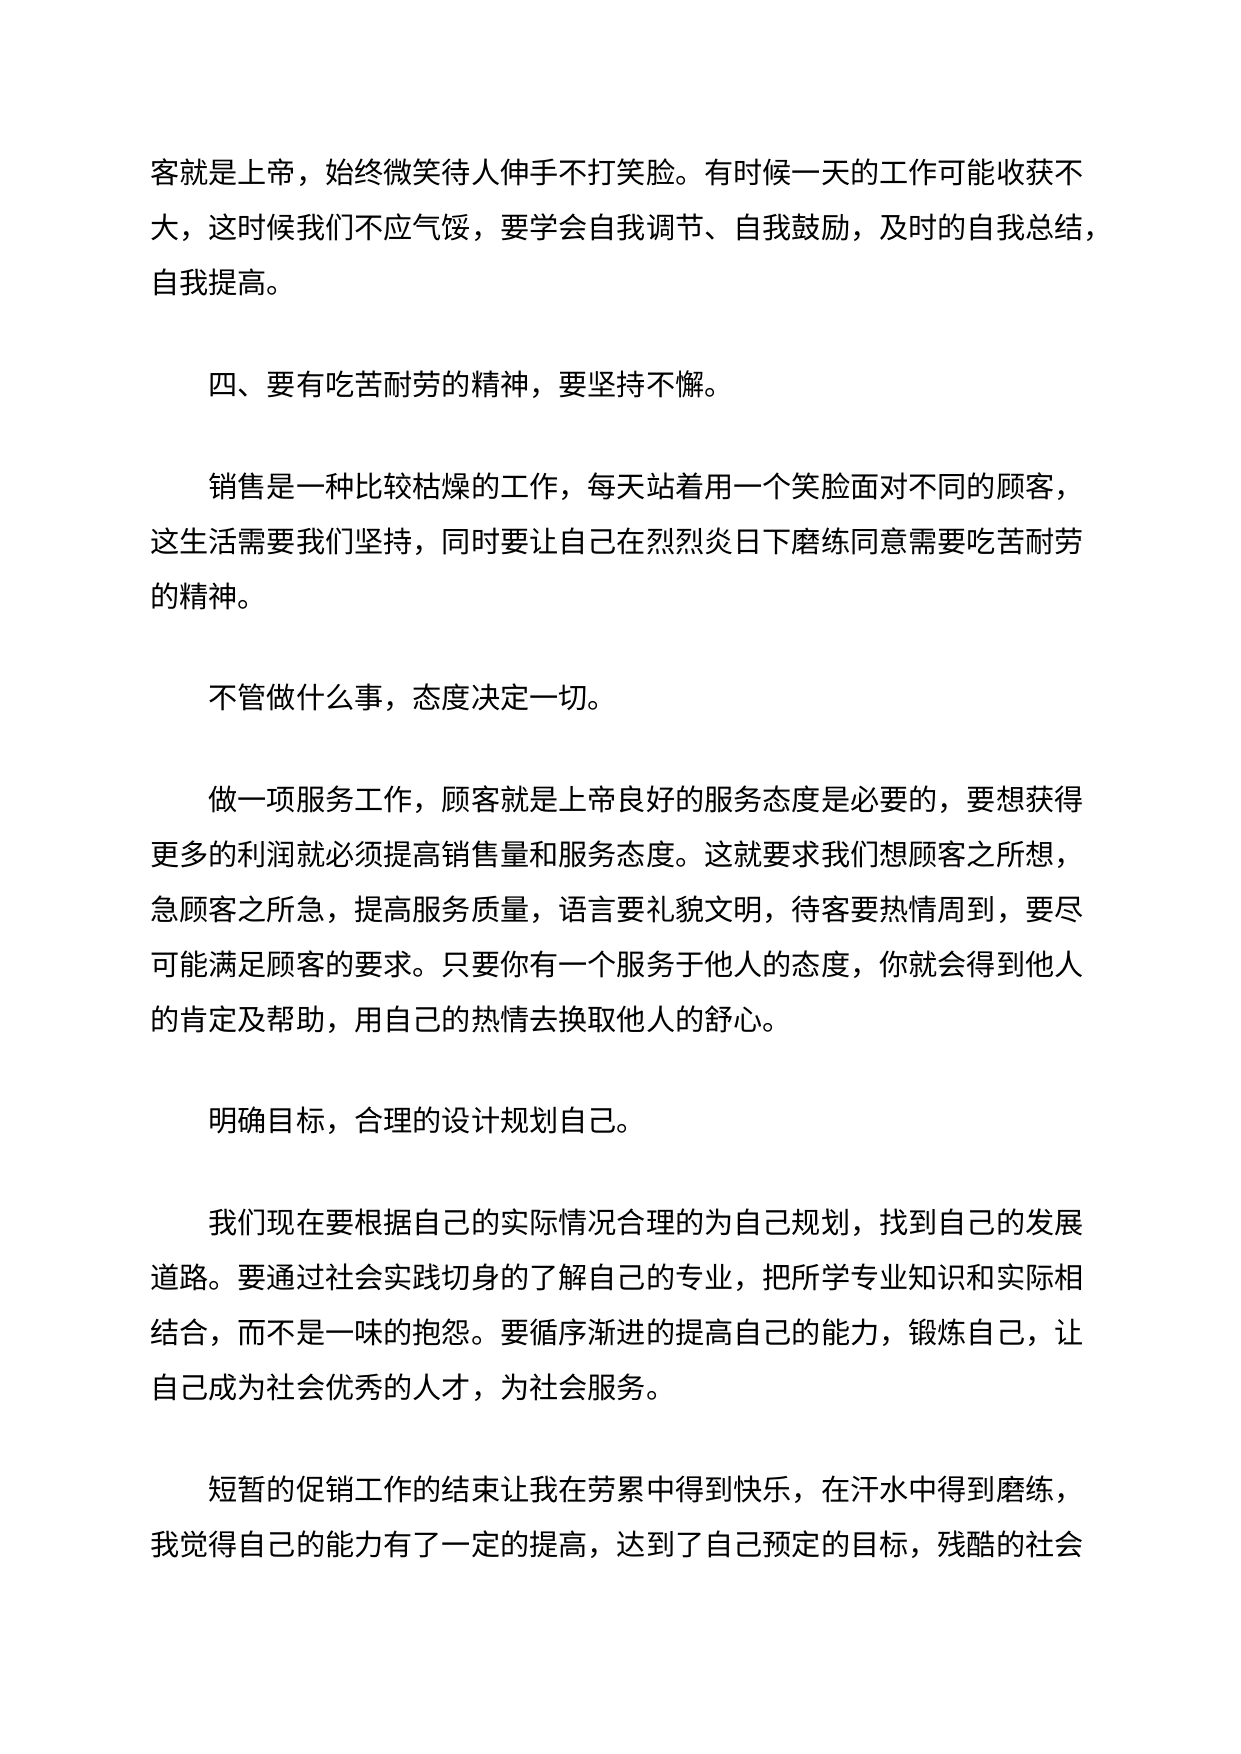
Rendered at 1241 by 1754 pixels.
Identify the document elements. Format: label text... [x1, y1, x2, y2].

text 我们现在要根据自己的实际情况合理的为自己规划，找到自己的发展道路。要通过社会实践切身的了解自己的专业，把所学专业知识和实际相结合，而不是一味的抱怨。要循序渐进的提高自己的能力，锻炼自己，让自己成为社会优秀的人才，为社会服务。 [150, 1200, 1090, 1407]
text 销售是一种比较枯燥的工作，每天站着用一个笑脸面对不同的顾客，这生活需要我们坚持，同时要让自己在烈烈炎日下磨练同意需要吃苦耐劳的精神。 [150, 463, 1090, 615]
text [150, 1466, 1090, 1563]
text 明确目标，合理的设计规划自己。 [150, 1098, 1090, 1140]
text 四、要有吃苦耐劳的精神，要坚持不懈。 [150, 362, 1090, 404]
text 做一项服务工作，顾客就是上帝良好的服务态度是必要的，要想获得更多的利润就必须提高销售量和服务态度。这就要求我们想顾客之所想，急顾客之所急，提高服务质量，语言要礼貌文明，待客要热情周到，要尽可能满足顾客的要求。只要你有一个服务于他人的态度，你就会得到他人的肯定及帮助，用自己的热情去换取他人的舒心。 [150, 777, 1090, 1038]
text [150, 150, 1090, 302]
text 不管做什么事，态度决定一切。 [150, 675, 1090, 717]
